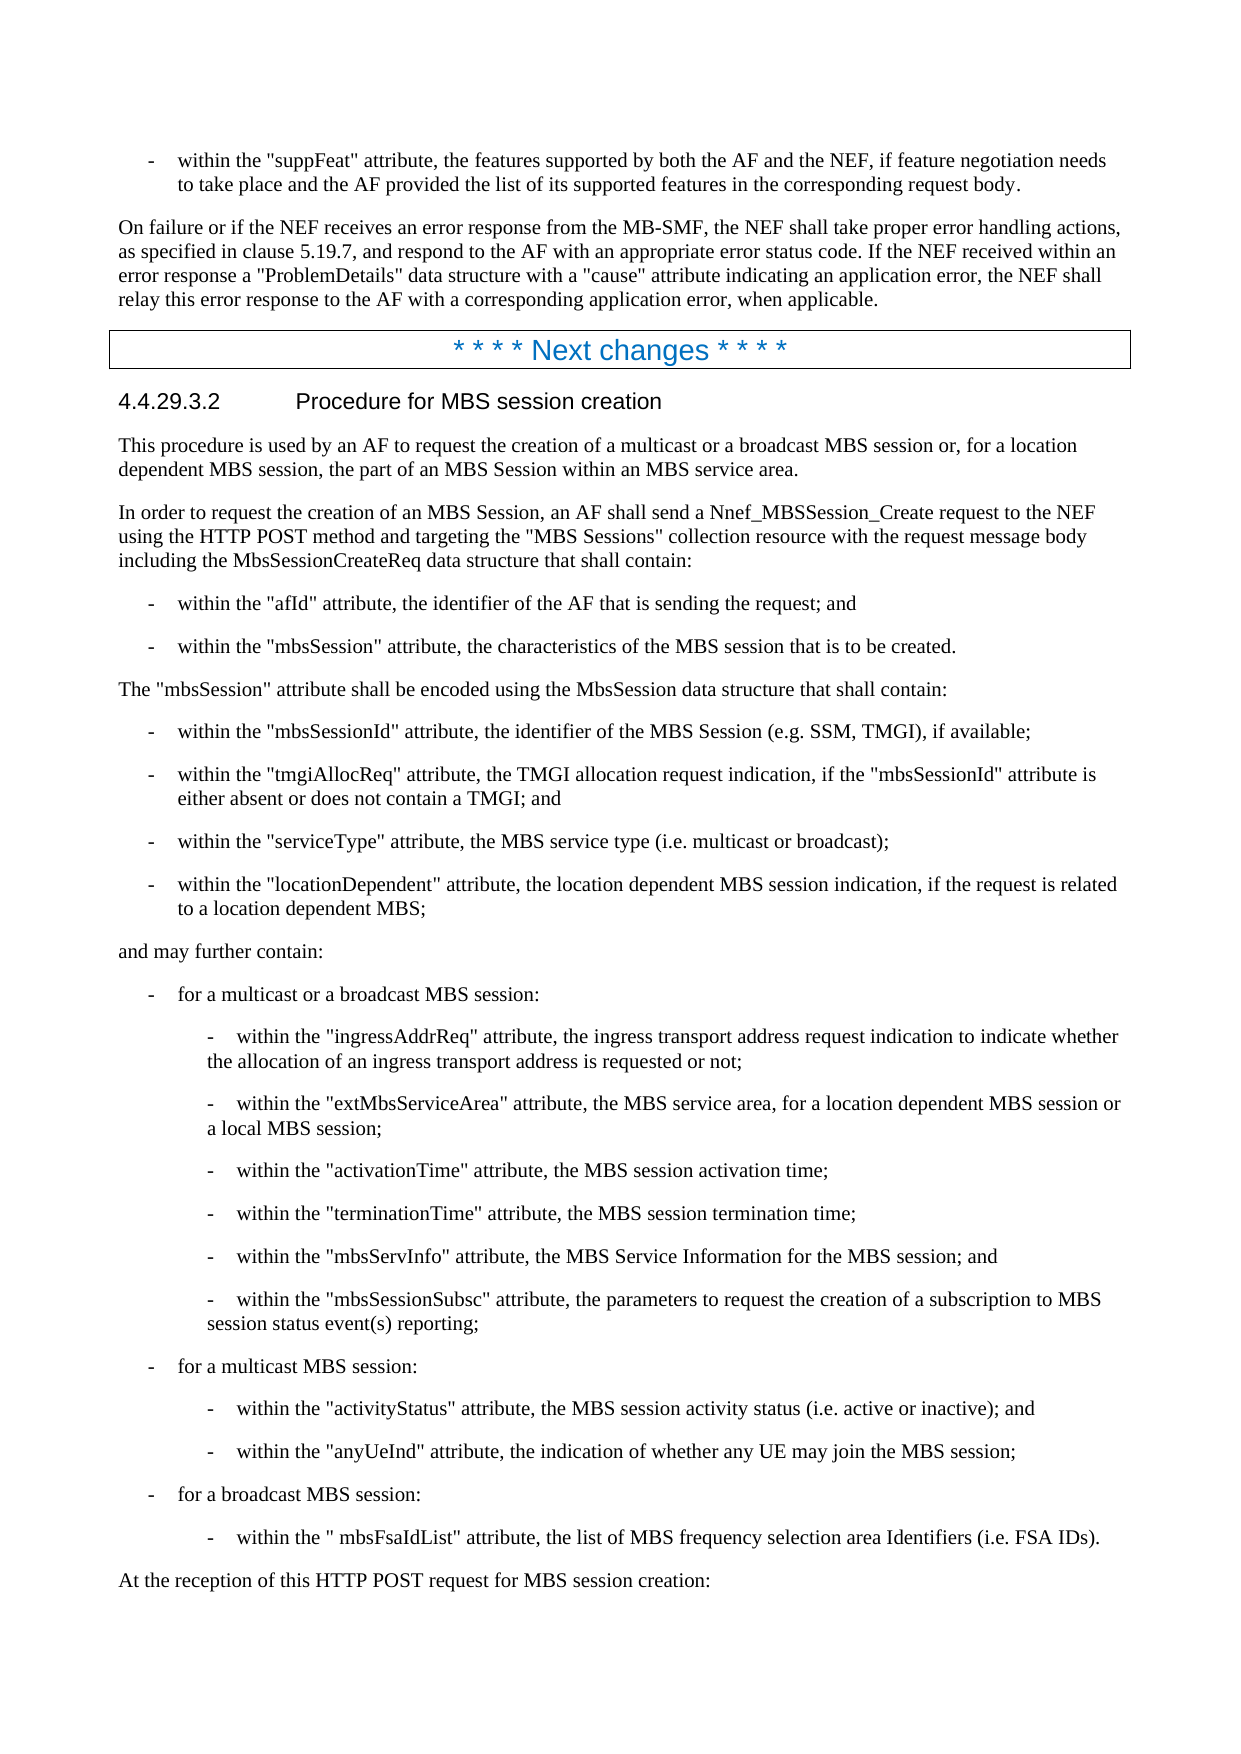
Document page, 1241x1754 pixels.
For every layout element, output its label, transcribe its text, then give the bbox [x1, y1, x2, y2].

text At the reception of this HTTP POST request for MBS session creation: [118, 1568, 1122, 1592]
text - within the "locationDependent" attribute, the location dependent MBS session indication, if the request is related to a location dependent MBS; [148, 872, 1122, 920]
text - for a broadcast MBS session: [148, 1482, 1122, 1506]
text - within the "serviceType" attribute, the MBS service type (i.e. multicast or broadcast); [148, 829, 1122, 853]
text - within the "mbsSessionId" attribute, the identifier of the MBS Session (e.g. SSM, TMGI), if available; [148, 719, 1122, 743]
text The "mbsSession" attribute shall be encoded using the MbsSession data structure that shall contain: [118, 677, 1122, 701]
text This procedure is used by an AF to request the creation of a multicast or a broadcast MBS session or, for a location dependent MBS session, the part of an MBS Session within an MBS service area. [118, 433, 1122, 481]
text - within the "mbsSession" attribute, the characteristics of the MBS session that is to be created. [148, 634, 1122, 658]
text - within the "anyUeInd" attribute, the indication of whether any UE may join the MBS session; [207, 1439, 1122, 1463]
text - within the "activityStatus" attribute, the MBS session activity status (i.e. active or inactive); and [207, 1396, 1122, 1420]
subtitle 4.4.29.3.2 Procedure for MBS session creation [118, 388, 1122, 414]
text - within the "ingressAddrReq" attribute, the ingress transport address request indication to indicate whether the allocation of an ingress transport address is requested or not; [207, 1024, 1122, 1073]
text - for a multicast or a broadcast MBS session: [148, 982, 1122, 1006]
text * * * * Next changes * * * * [110, 331, 1130, 368]
text - within the "suppFeat" attribute, the features supported by both the AF and the NEF, if feature negotiation needs to take place and the AF provided the list of its supported features in the corresponding request body. [148, 148, 1122, 196]
text - for a multicast MBS session: [148, 1353, 1122, 1378]
text - within the "extMbsServiceArea" attribute, the MBS service area, for a location dependent MBS session or a local MBS session; [207, 1091, 1122, 1139]
text and may further contain: [118, 939, 1122, 963]
text - within the "activationTime" attribute, the MBS session activation time; [207, 1158, 1122, 1182]
text - within the "mbsSessionSubsc" attribute, the parameters to request the creation of a subscription to MBS session status event(s) reporting; [207, 1287, 1122, 1335]
text - within the " mbsFsaIdList" attribute, the list of MBS frequency selection area Identifiers (i.e. FSA IDs). [207, 1525, 1122, 1549]
text - within the "terminationTime" attribute, the MBS session termination time; [207, 1201, 1122, 1225]
text - within the "afId" attribute, the identifier of the AF that is sending the request; and [148, 591, 1122, 615]
text On failure or if the NEF receives an error response from the MB-SMF, the NEF shall take proper error handling actions, as specified in clause 5.19.7, and respond to the AF with an appropriate error status code. If the NEF received within an error response a "ProblemDetails" data structure with a "cause" attribute indicating an application error, the NEF shall relay this error response to the AF with a corresponding application error, when applicable. [118, 214, 1122, 311]
text - within the "tmgiAllocReq" attribute, the TMGI allocation request indication, if the "mbsSessionId" attribute is either absent or does not contain a TMGI; and [148, 762, 1122, 810]
text - within the "mbsServInfo" attribute, the MBS Service Information for the MBS session; and [207, 1244, 1122, 1268]
text In order to request the creation of an MBS Session, an AF shall send a Nnef_MBSSession_Create request to the NEF using the HTTP POST method and targeting the "MBS Sessions" collection resource with the request message body including the MbsSessionCreateReq data structure that shall contain: [118, 500, 1122, 572]
